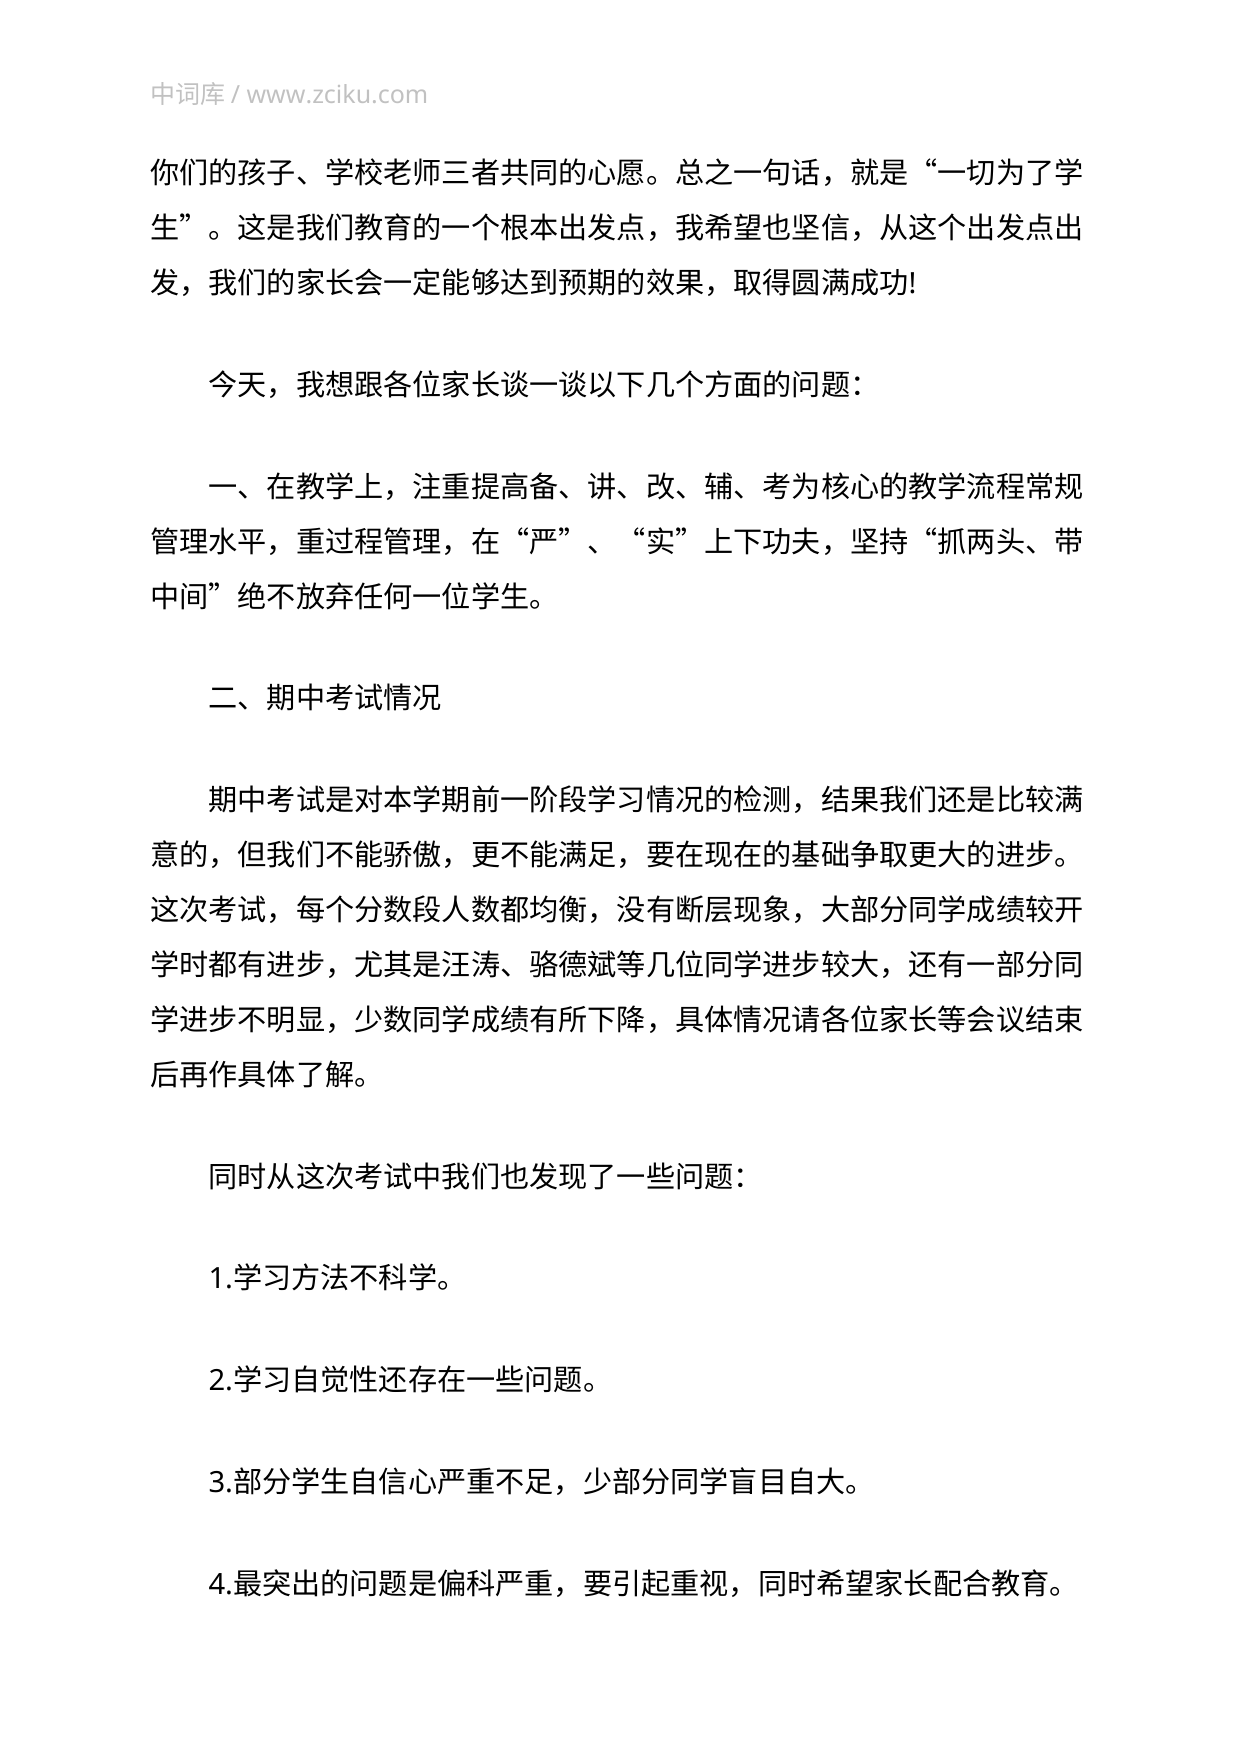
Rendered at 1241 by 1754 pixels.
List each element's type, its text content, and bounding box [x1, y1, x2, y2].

text 3.部分学生自信心严重不足，少部分同学盲目自大。 [150, 1459, 1090, 1501]
text 2.学习自觉性还存在一些问题。 [150, 1357, 1090, 1399]
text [150, 150, 1090, 302]
text 今天，我想跟各位家长谈一谈以下几个方面的问题： [150, 362, 1090, 404]
text 1.学习方法不科学。 [150, 1255, 1090, 1297]
text 4.最突出的问题是偏科严重，要引起重视，同时希望家长配合教育。 [150, 1561, 1090, 1603]
text 期中考试是对本学期前一阶段学习情况的检测，结果我们还是比较满意的，但我们不能骄傲，更不能满足，要在现在的基础争取更大的进步。这次考试，每个分数段人数都均衡，没有断层现象，大部分同学成绩较开学时都有进步，尤其是汪涛、骆德斌等几位同学进步较大，还有一部分同学进步不明显，少数同学成绩有所下降，具体情况请各位家长等会议结束后再作具体了解。 [150, 777, 1090, 1094]
text 同时从这次考试中我们也发现了一些问题： [150, 1153, 1090, 1195]
text 一、在教学上，注重提高备、讲、改、辅、考为核心的教学流程常规管理水平，重过程管理，在“严”、“实”上下功夫，坚持“抓两头、带中间”绝不放弃任何一位学生。 [150, 463, 1090, 616]
text 二、期中考试情况 [150, 675, 1090, 717]
